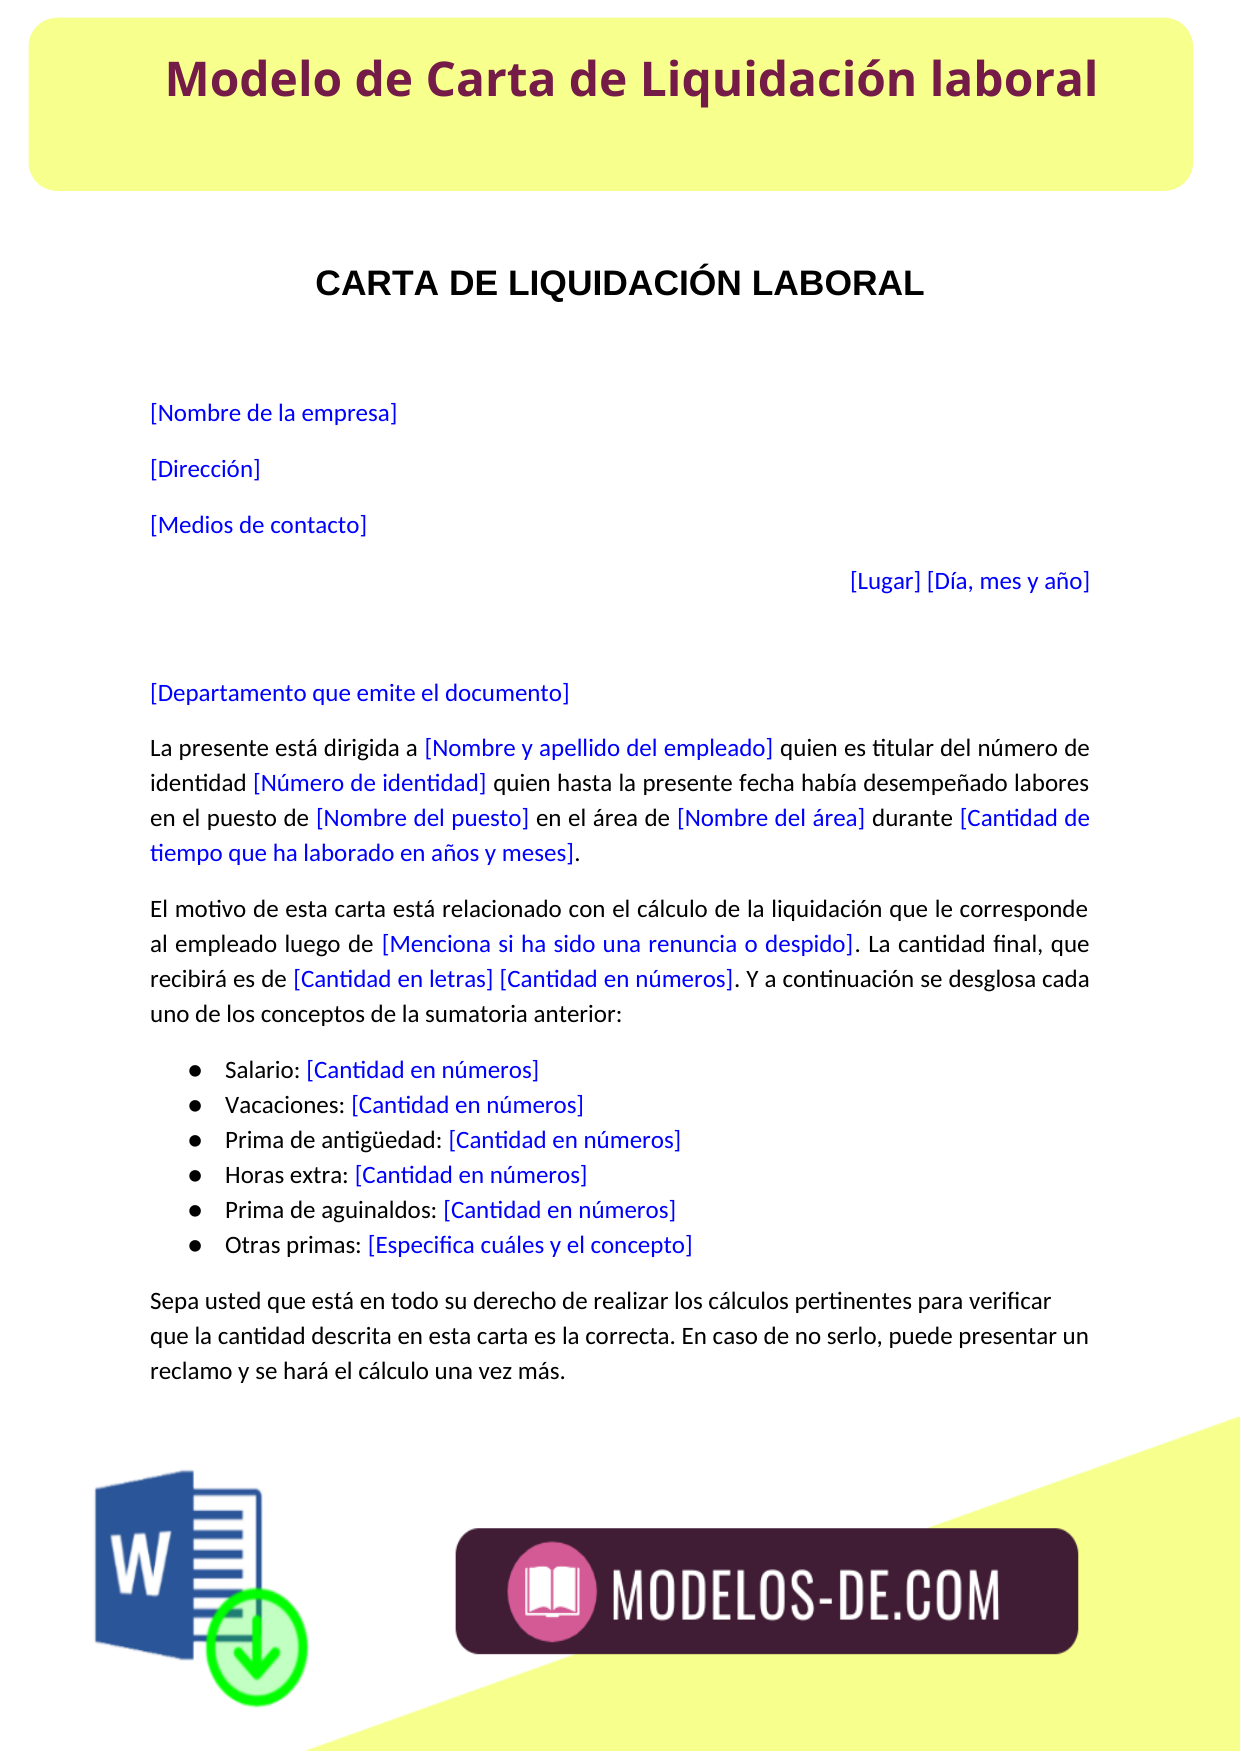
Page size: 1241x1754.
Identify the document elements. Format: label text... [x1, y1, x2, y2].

text [Nombre de la empresa] [150, 398, 1090, 428]
picture [62, 1417, 1241, 1751]
list Prima de antigüedad: [Cantidad en números] [187, 1124, 1090, 1155]
text El motivo de esta carta está relacionado con el cálculo de la liquidación que le corresponde al empleado luego de [Menciona si ha sido una renuncia o despido]. La cantidad final, que recibirá es de [Cantidad en letras] [Cantidad en números]. Y a continuación se desglosa cada uno de los conceptos de la sumatoria anterior: [150, 893, 1090, 1029]
text [Dirección] [150, 453, 1090, 484]
list Otras primas: [Especifica cuáles y el concepto] [187, 1229, 1090, 1260]
text Sepa usted que está en todo su derecho de realizar los cálculos pertinentes para verificar que la cantidad descrita en esta carta es la correcta. En caso de no serlo, puede presentar un reclamo y se hará el cálculo una vez más. [150, 1285, 1090, 1386]
text [Departamento que emite el documento] [150, 677, 1090, 707]
list Prima de aguinaldos: [Cantidad en números] [187, 1194, 1090, 1225]
text CARTA DE LIQUIDACIÓN LABORAL [150, 262, 1090, 303]
text La presente está dirigida a [Nombre y apellido del empleado] quien es titular del número de identidad [Número de identidad] quien hasta la presente fecha había desempeñado labores en el puesto de [Nombre del puesto] en el área de [Nombre del área] durante [Cantidad de tiempo que ha laborado en años y meses]. [150, 733, 1090, 868]
list Horas extra: [Cantidad en números] [187, 1159, 1090, 1190]
list Vacaciones: [Cantidad en números] [187, 1089, 1090, 1120]
list Salario: [Cantidad en números] [187, 1054, 1090, 1085]
text [Lugar] [Día, mes y año] [150, 565, 1090, 596]
text [Medios de contacto] [150, 509, 1090, 540]
